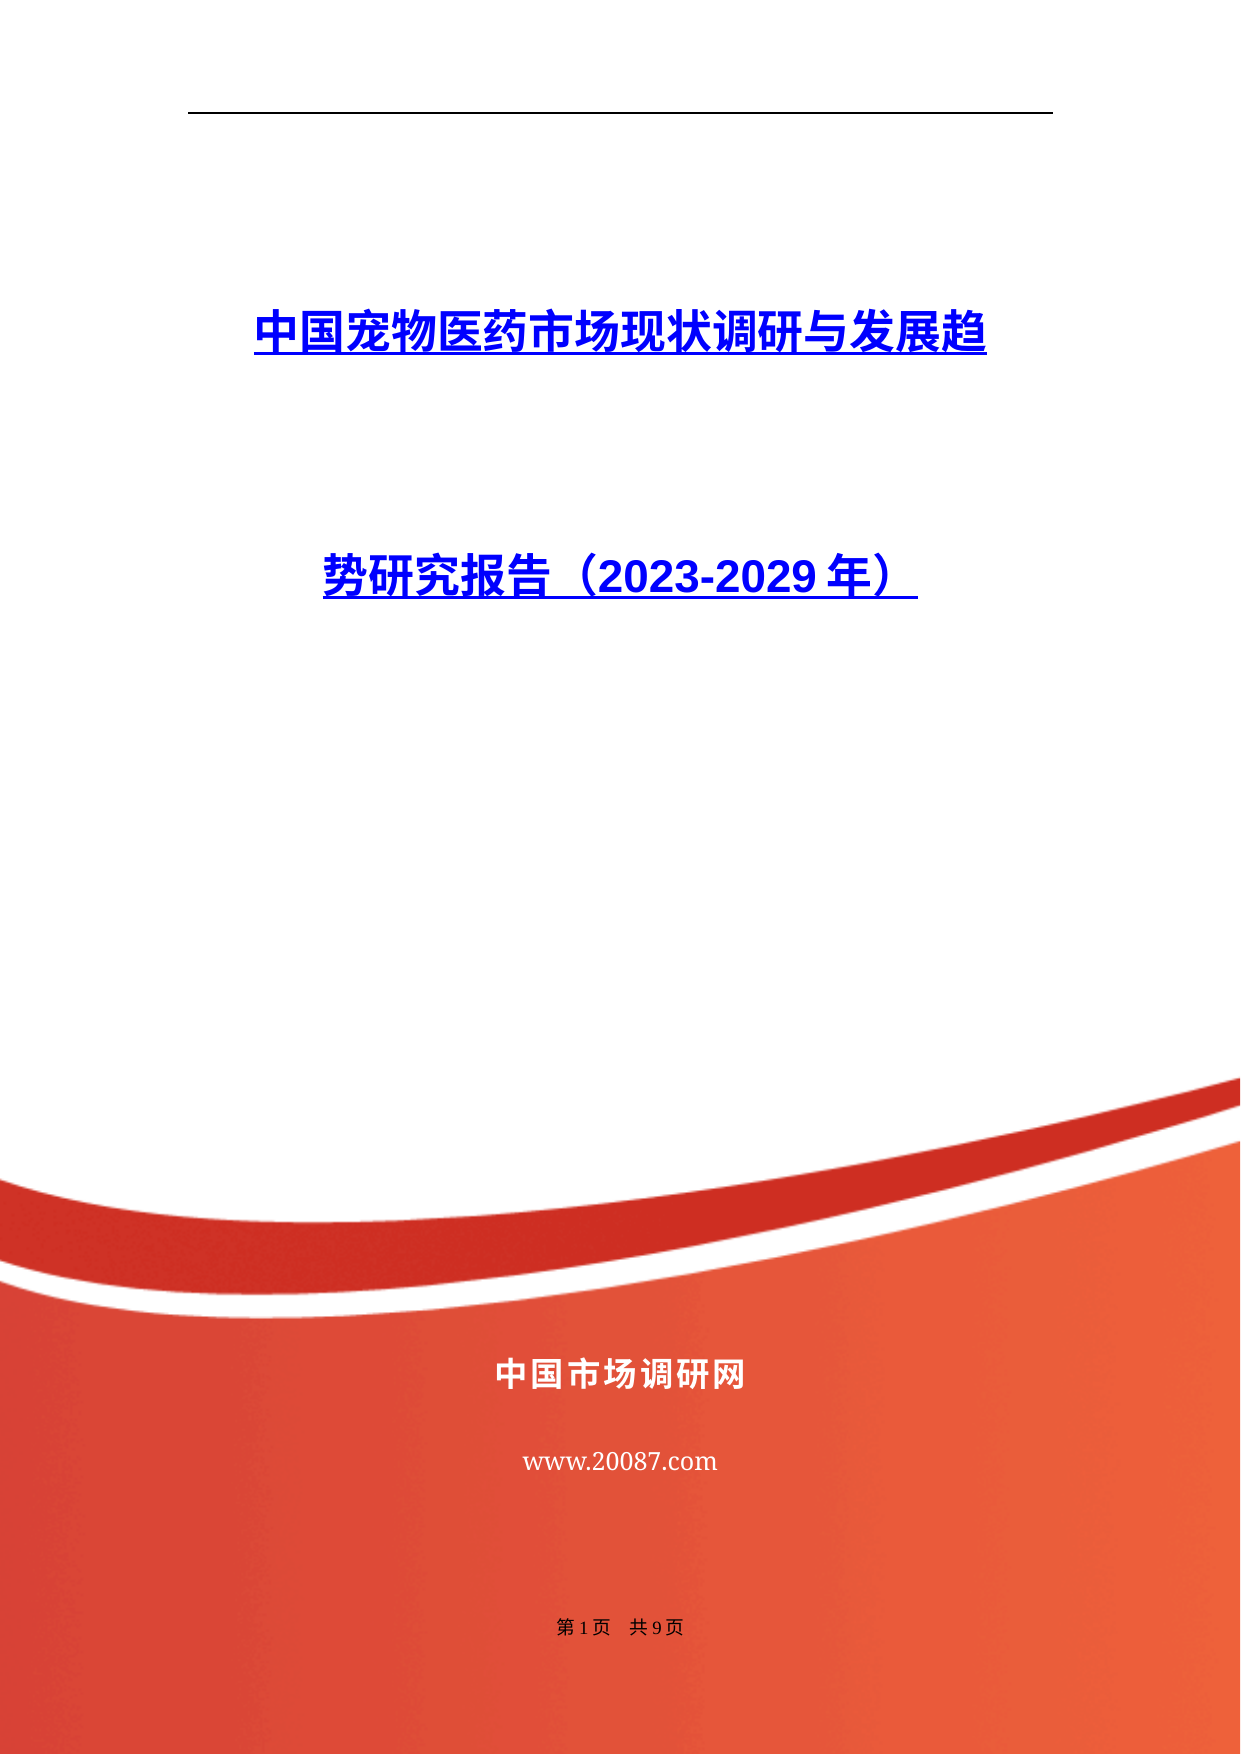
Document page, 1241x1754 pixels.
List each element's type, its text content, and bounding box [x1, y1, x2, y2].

picture [0, 1006, 1241, 1754]
table_header 中国宠物医药市场现状调研与发展趋势研究报告（2023-2029年） [188, 207, 1053, 773]
subtitle 中国市场调研网 [187, 1339, 1053, 1404]
text www.20087.com [187, 1428, 1053, 1493]
